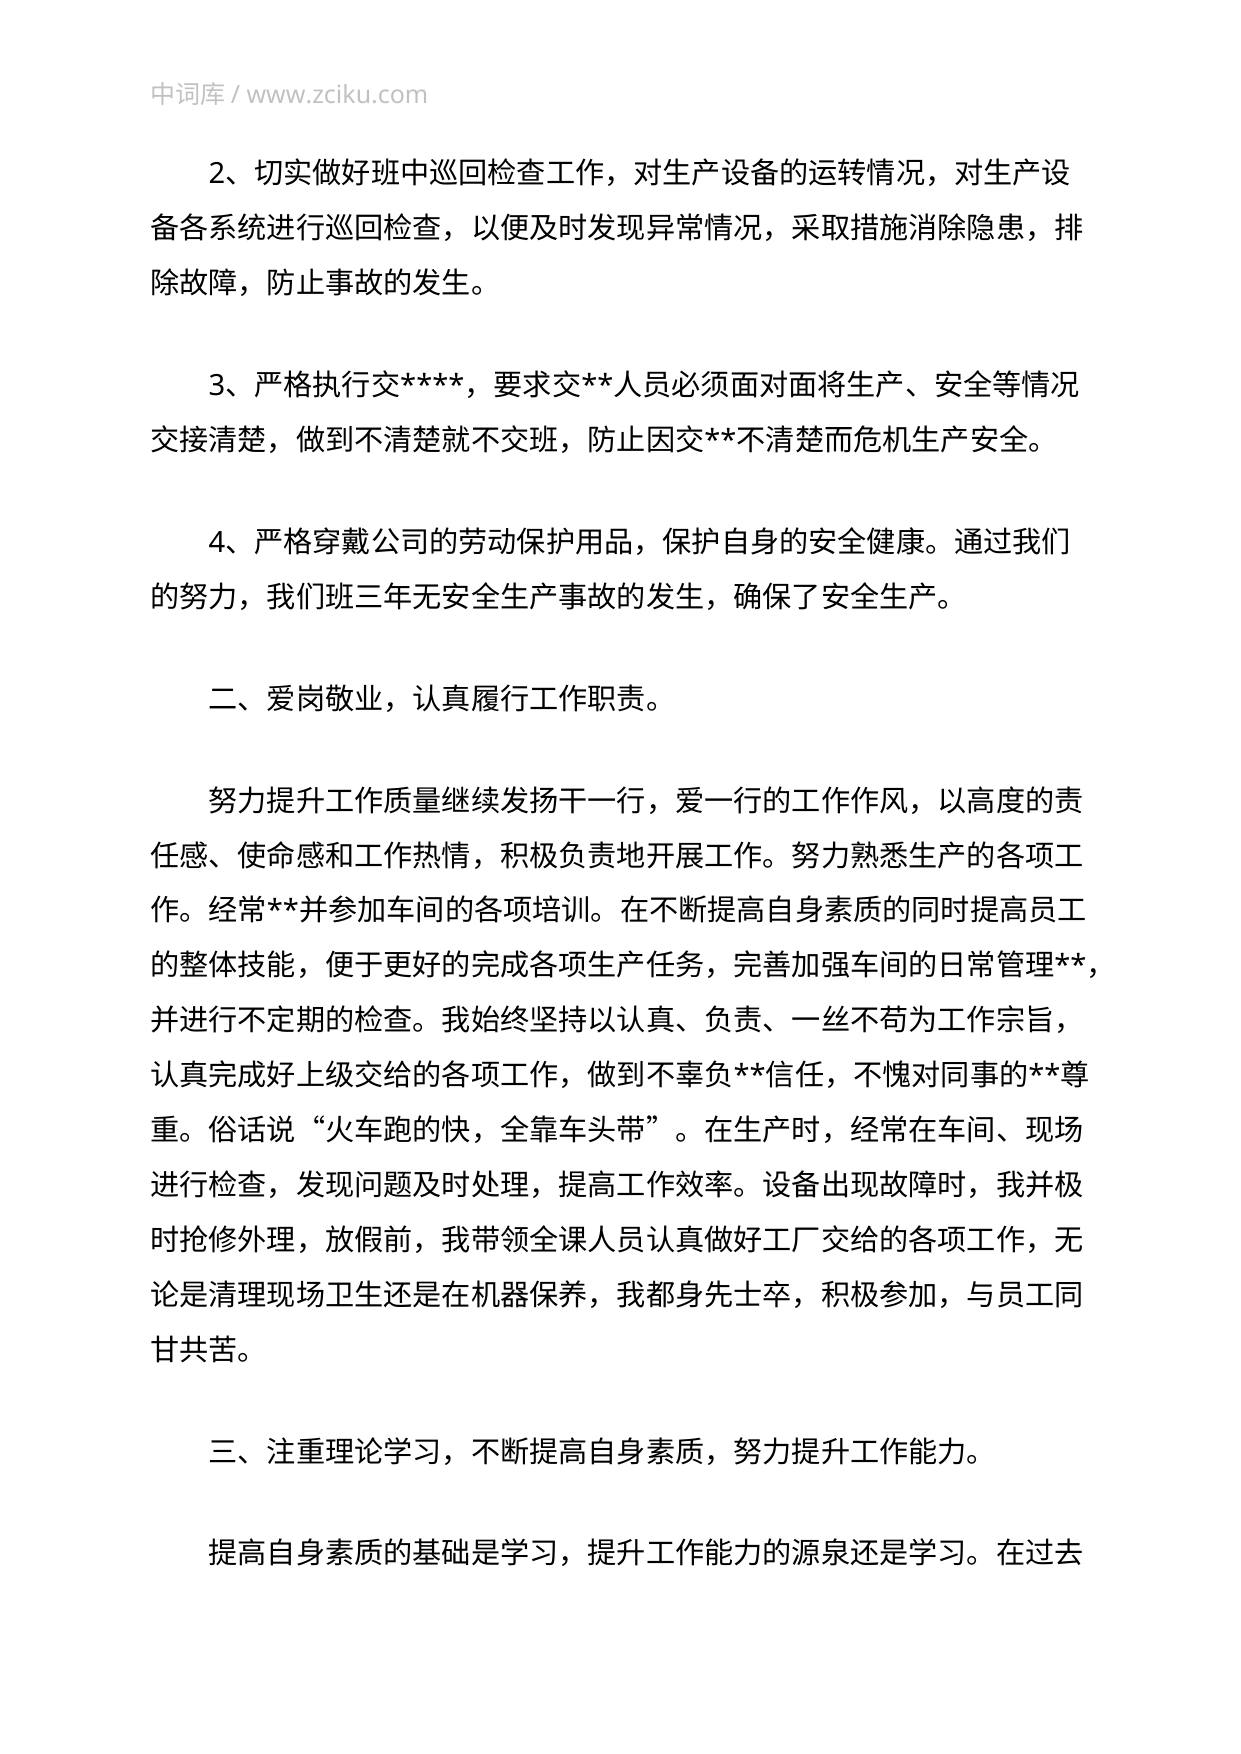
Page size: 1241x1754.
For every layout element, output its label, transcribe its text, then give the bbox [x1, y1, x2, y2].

text 努力提升工作质量继续发扬干一行，爱一行的工作作风，以高度的责任感、使命感和工作热情，积极负责地开展工作。努力熟悉生产的各项工作。经常**并参加车间的各项培训。在不断提高自身素质的同时提高员工的整体技能，便于更好的完成各项生产任务，完善加强车间的日常管理**，并进行不定期的检查。我始终坚持以认真、负责、一丝不苟为工作宗旨，认真完成好上级交给的各项工作，做到不辜负**信任，不愧对同事的**尊重。俗话说“火车跑的快，全靠车头带”。在生产时，经常在车间、现场进行检查，发现问题及时处理，提高工作效率。设备出现故障时，我并极时抢修外理，放假前，我带领全课人员认真做好工厂交给的各项工作，无论是清理现场卫生还是在机器保养，我都身先士卒，积极参加，与员工同甘共苦。 [150, 777, 1090, 1369]
text 2、切实做好班中巡回检查工作，对生产设备的运转情况，对生产设备各系统进行巡回检查，以便及时发现异常情况，采取措施消除隐患，排除故障，防止事故的发生。 [150, 150, 1090, 302]
text 三、注重理论学习，不断提高自身素质，努力提升工作能力。 [150, 1428, 1090, 1471]
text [150, 1530, 1090, 1572]
text 二、爱岗敬业，认真履行工作职责。 [150, 675, 1090, 718]
text 3、严格执行交****，要求交**人员必须面对面将生产、安全等情况交接清楚，做到不清楚就不交班，防止因交**不清楚而危机生产安全。 [150, 362, 1090, 459]
text 4、严格穿戴公司的劳动保护用品，保护自身的安全健康。通过我们的努力，我们班三年无安全生产事故的发生，确保了安全生产。 [150, 519, 1090, 616]
